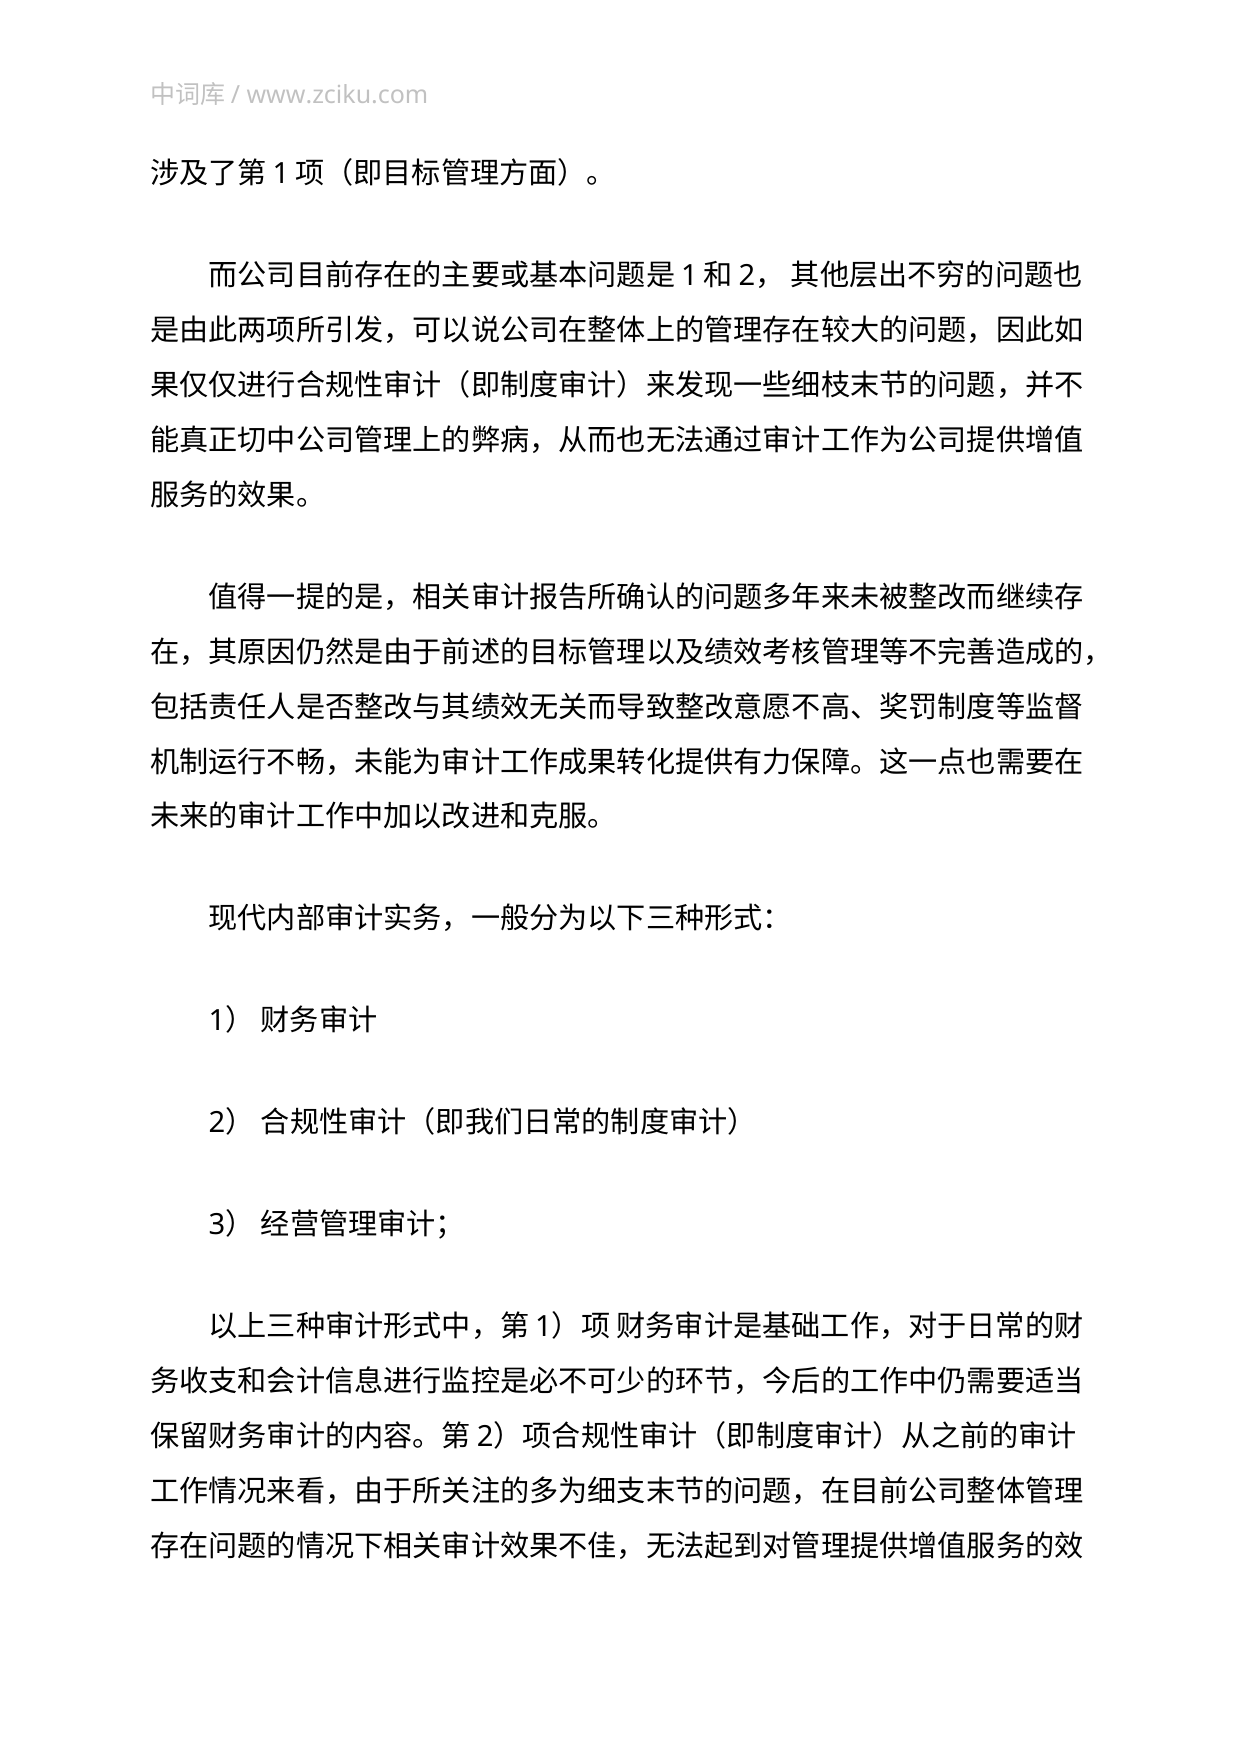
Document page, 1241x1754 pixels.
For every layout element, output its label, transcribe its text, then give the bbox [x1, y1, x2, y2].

text 1） 财务审计 [150, 997, 1090, 1039]
text 2） 合规性审计（即我们日常的制度审计） [150, 1098, 1090, 1141]
text 3） 经营管理审计； [150, 1201, 1090, 1243]
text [150, 150, 1090, 192]
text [150, 1302, 1090, 1564]
text 而公司目前存在的主要或基本问题是1和2， 其他层出不穷的问题也是由此两项所引发，可以说公司在整体上的管理存在较大的问题，因此如果仅仅进行合规性审计（即制度审计）来发现一些细枝末节的问题，并不能真正切中公司管理上的弊病，从而也无法通过审计工作为公司提供增值服务的效果。 [150, 252, 1090, 514]
text 值得一提的是，相关审计报告所确认的问题多年来未被整改而继续存在，其原因仍然是由于前述的目标管理以及绩效考核管理等不完善造成的，包括责任人是否整改与其绩效无关而导致整改意愿不高、奖罚制度等监督机制运行不畅，未能为审计工作成果转化提供有力保障。这一点也需要在未来的审计工作中加以改进和克服。 [150, 573, 1090, 835]
text 现代内部审计实务，一般分为以下三种形式： [150, 895, 1090, 937]
